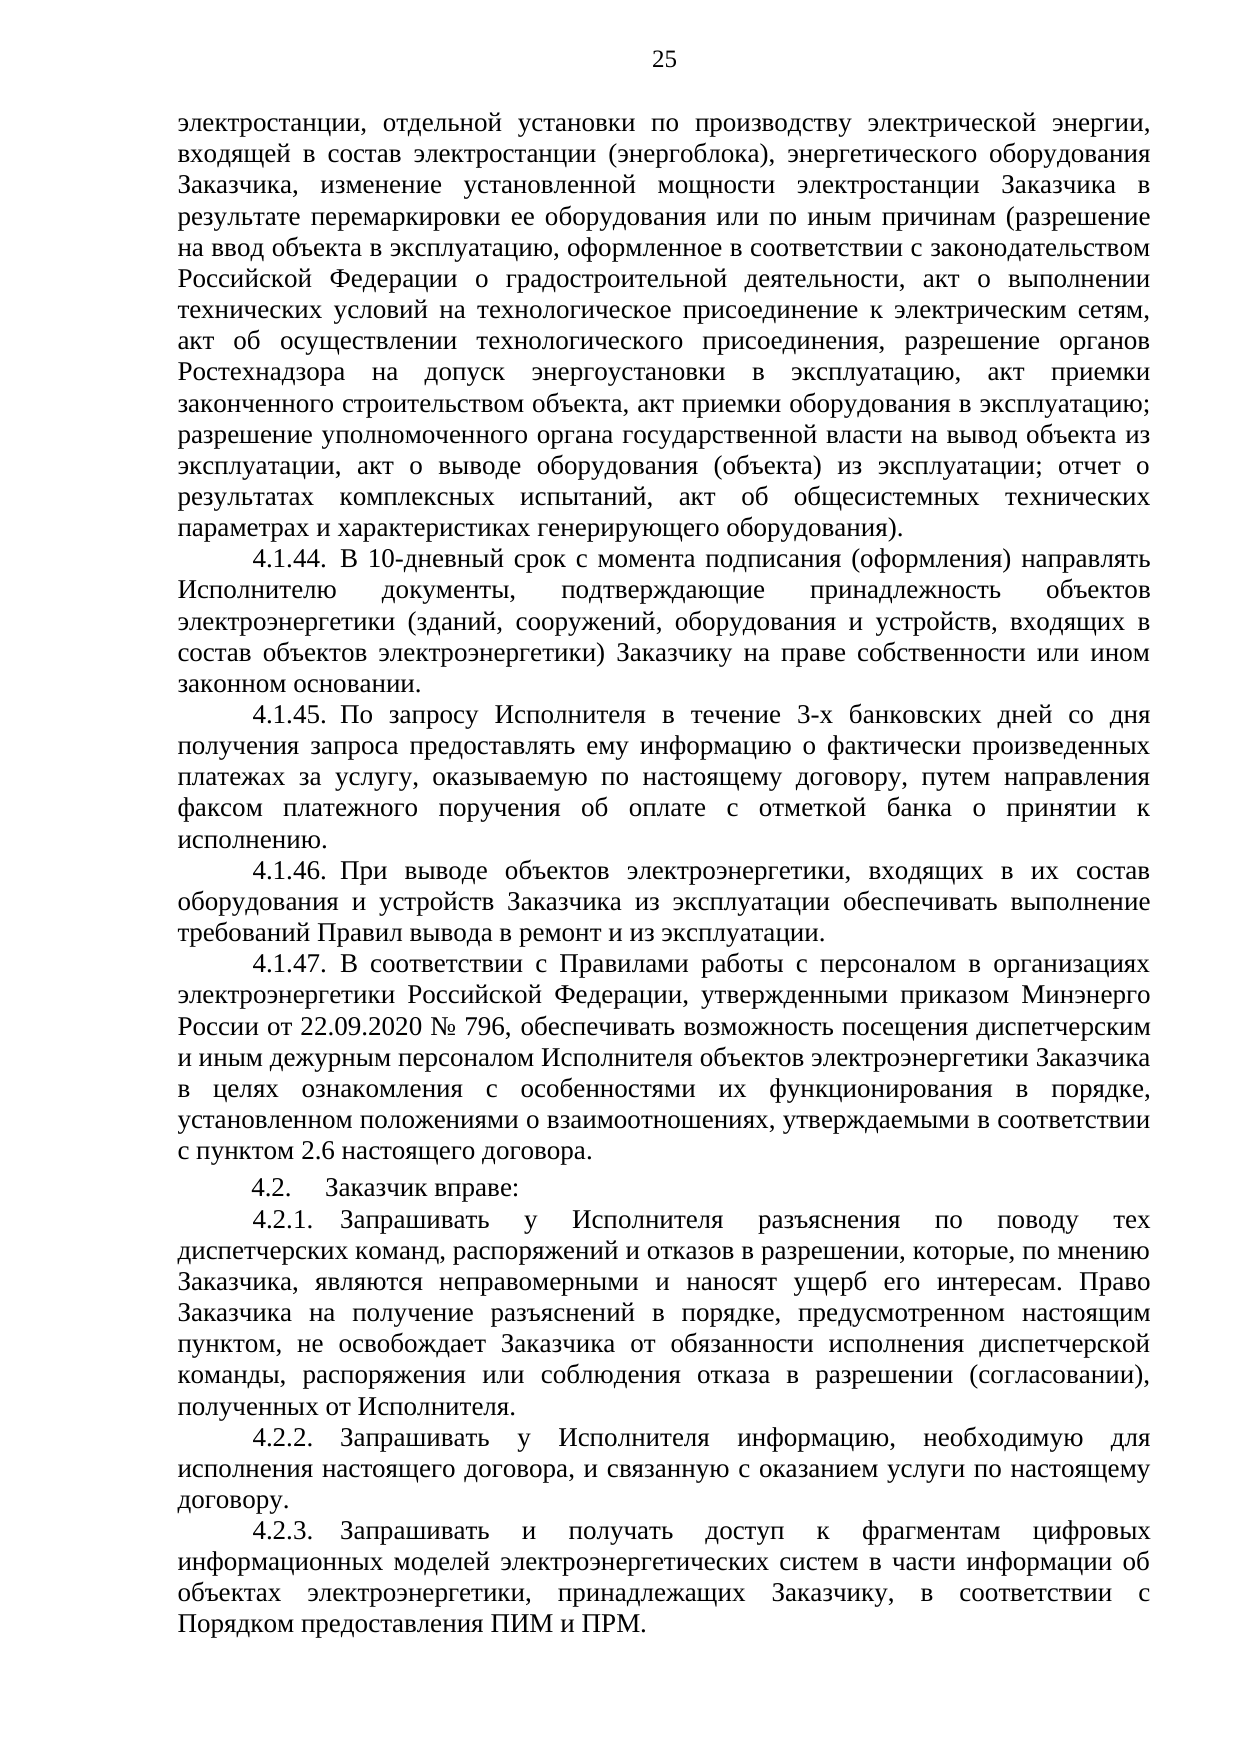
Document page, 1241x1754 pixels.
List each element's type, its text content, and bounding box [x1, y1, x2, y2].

list Заказчик вправе: [177, 1172, 1152, 1203]
list По запросу Исполнителя в течение 3-х банковских дней со дня получения запроса предоставлять ему информацию о фактически произведенных платежах за услугу, оказываемую по настоящему договору, путем направления факсом платежного поручения об оплате с отметкой банка о принятии к исполнению. [177, 698, 1152, 854]
list При выводе объектов электроэнергетики, входящих в их состав оборудования и устройств Заказчика из эксплуатации обеспечивать выполнение требований Правил вывода в ремонт и из эксплуатации. [177, 854, 1152, 947]
list Запрашивать у Исполнителя разъяснения по поводу тех диспетчерских команд, распоряжений и отказов в разрешении, которые, по мнению Заказчика, являются неправомерными и наносят ущерб его интересам. Право Заказчика на получение разъяснений в порядке, предусмотренном настоящим пунктом, не освобождает Заказчика от обязанности исполнения диспетчерской команды, распоряжения или соблюдения отказа в разрешении (согласовании), полученных от Исполнителя. [177, 1203, 1152, 1421]
list Запрашивать и получать доступ к фрагментам цифровых информационных моделей электроэнергетических систем в части информации об объектах электроэнергетики, принадлежащих Заказчику, в соответствии с Порядком предоставления ПИМ и ПРМ. [177, 1514, 1152, 1639]
list Запрашивать у Исполнителя информацию, необходимую для исполнения настоящего договора, и связанную с оказанием услуги по настоящему договору. [177, 1421, 1152, 1514]
list В соответствии с Правилами работы с персоналом в организациях электроэнергетики Российской Федерации, утвержденными приказом Минэнерго России от 22.09.2020 № 796, обеспечивать возможность посещения диспетчерским и иным дежурным персоналом Исполнителя объектов электроэнергетики Заказчика в целях ознакомления с особенностями их функционирования в порядке, установленном положениями о взаимоотношениях, утверждаемыми в соответствии с пунктом 2.6 настоящего договора. [177, 947, 1152, 1165]
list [177, 106, 1152, 542]
list В 10-дневный срок с момента подписания (оформления) направлять Исполнителю документы, подтверждающие принадлежность объектов электроэнергетики (зданий, сооружений, оборудования и устройств, входящих в состав объектов электроэнергетики) Заказчику на праве собственности или ином законном основании. [177, 542, 1152, 698]
